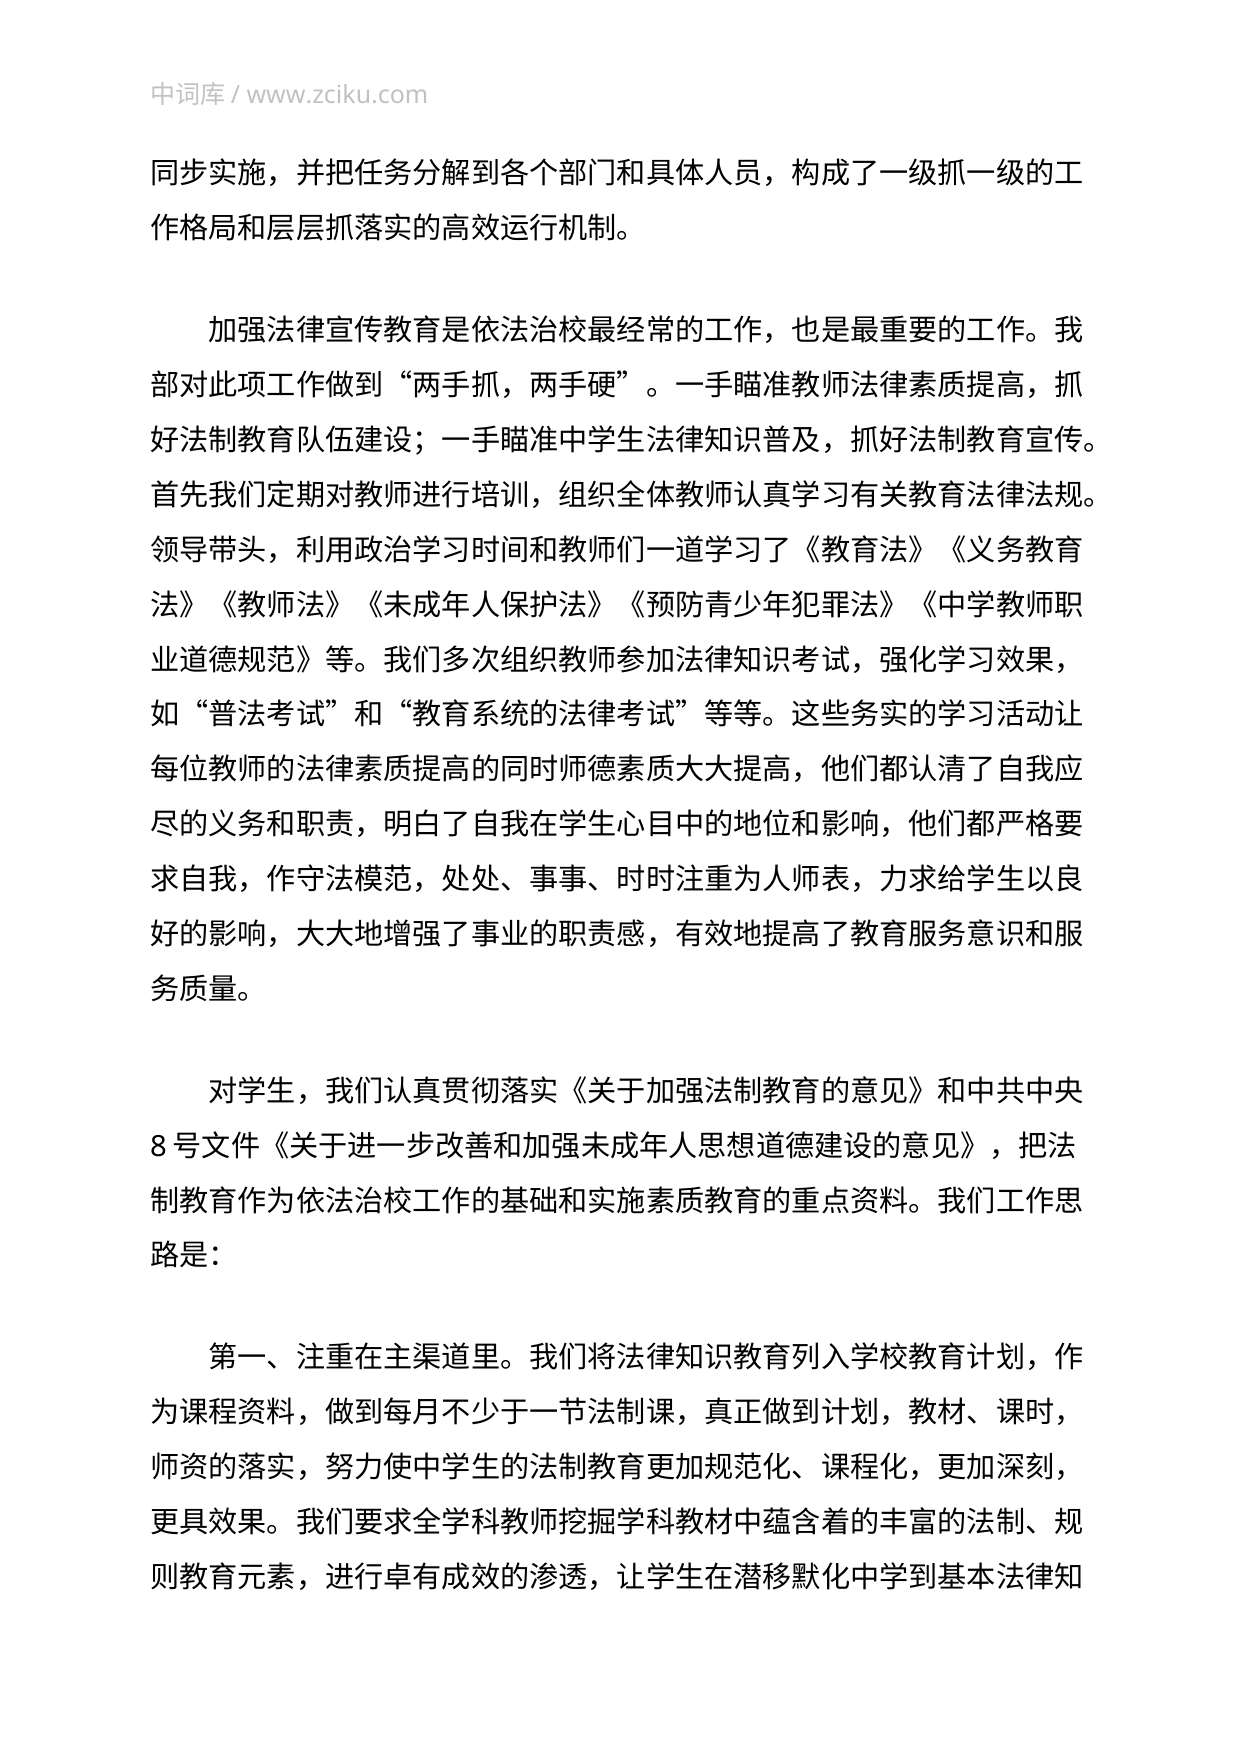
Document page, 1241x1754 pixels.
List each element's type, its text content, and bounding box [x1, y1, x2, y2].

text 加强法律宣传教育是依法治校最经常的工作，也是最重要的工作。我部对此项工作做到“两手抓，两手硬”。一手瞄准教师法律素质提高，抓好法制教育队伍建设；一手瞄准中学生法律知识普及，抓好法制教育宣传。首先我们定期对教师进行培训，组织全体教师认真学习有关教育法律法规。领导带头，利用政治学习时间和教师们一道学习了《教育法》《义务教育法》《教师法》《未成年人保护法》《预防青少年犯罪法》《中学教师职业道德规范》等。我们多次组织教师参加法律知识考试，强化学习效果，如“普法考试”和“教育系统的法律考试”等等。这些务实的学习活动让每位教师的法律素质提高的同时师德素质大大提高，他们都认清了自我应尽的义务和职责，明白了自我在学生心目中的地位和影响，他们都严格要求自我，作守法模范，处处、事事、时时注重为人师表，力求给学生以良好的影响，大大地增强了事业的职责感，有效地提高了教育服务意识和服务质量。 [150, 307, 1090, 1008]
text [150, 150, 1090, 247]
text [150, 1334, 1090, 1596]
text 对学生，我们认真贯彻落实《关于加强法制教育的意见》和中共中央8号文件《关于进一步改善和加强未成年人思想道德建设的意见》，把法制教育作为依法治校工作的基础和实施素质教育的重点资料。我们工作思路是： [150, 1067, 1090, 1274]
